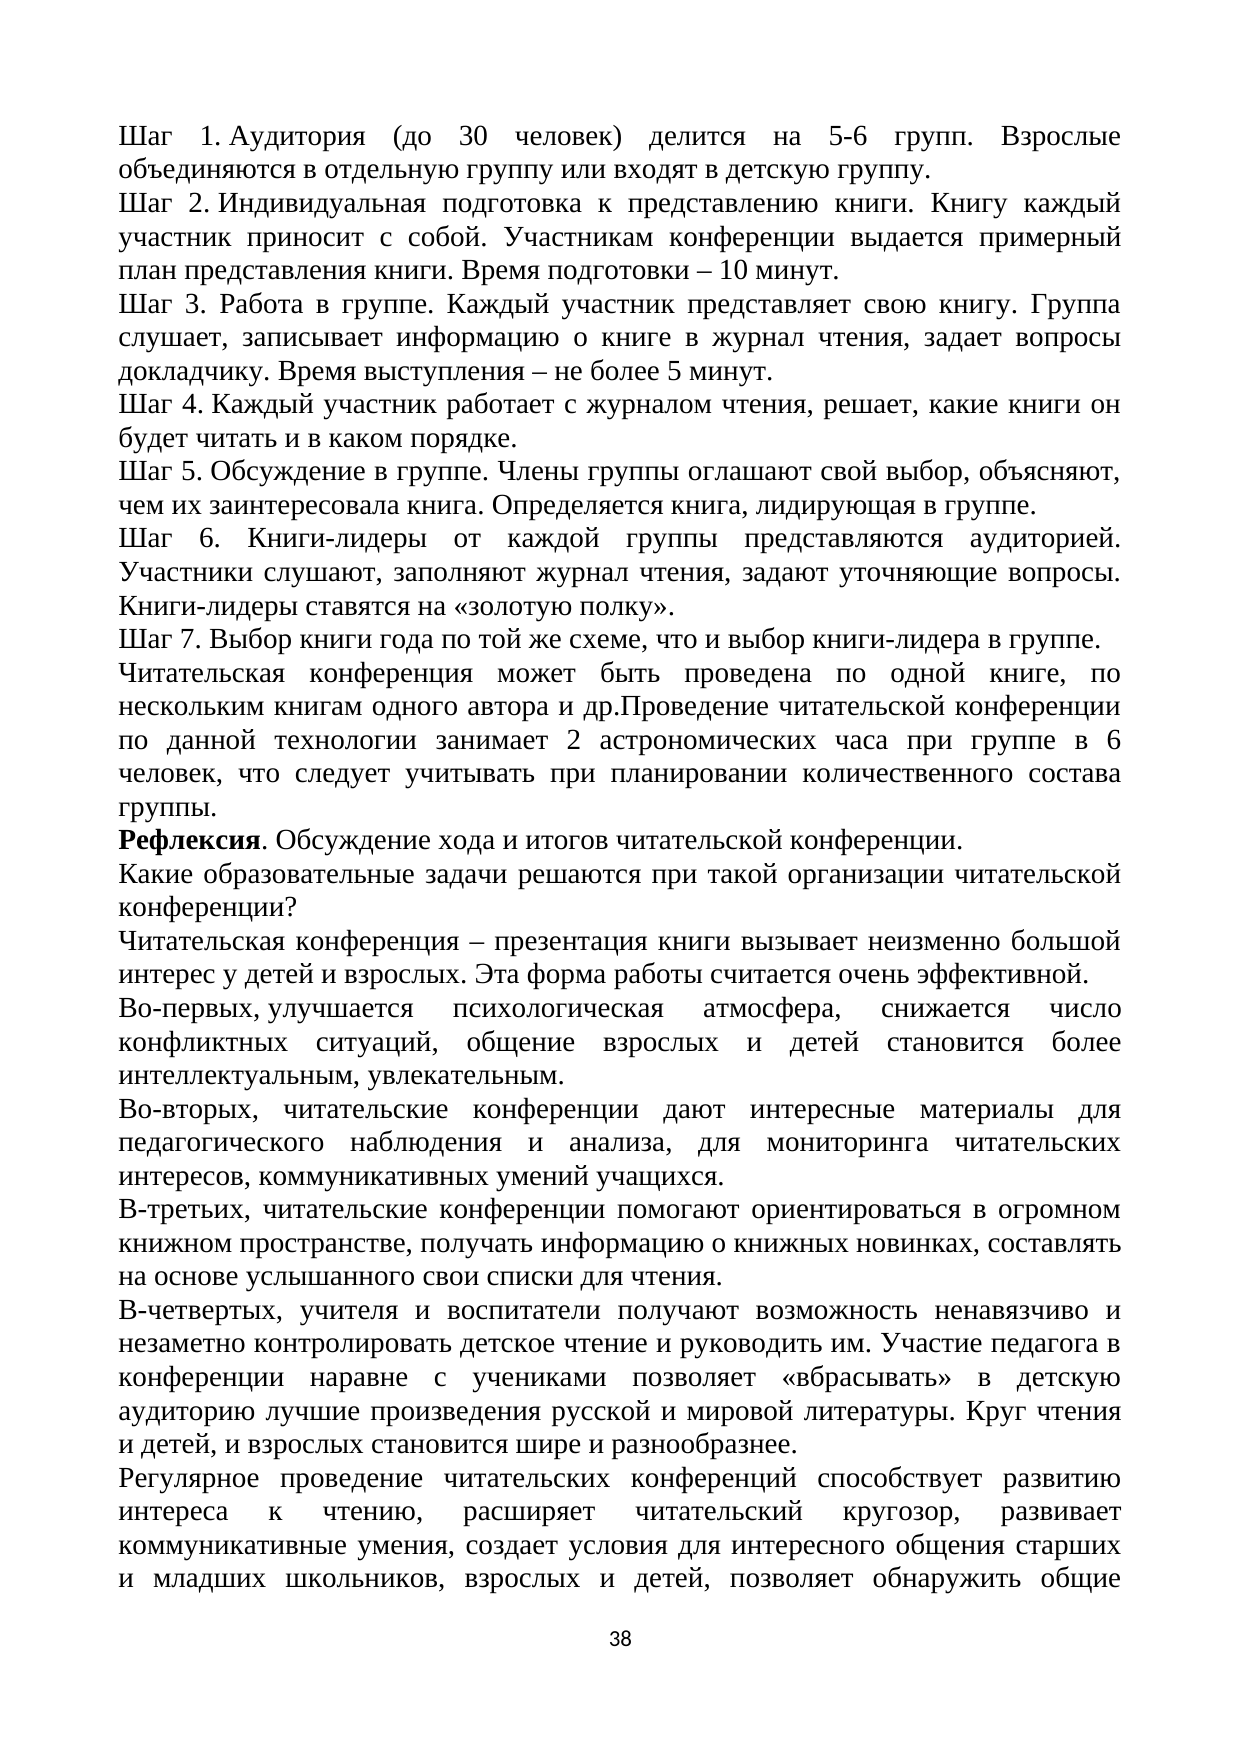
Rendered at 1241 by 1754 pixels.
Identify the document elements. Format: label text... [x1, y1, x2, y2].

text Читательская конференция может быть проведена по одной книге, по нескольким книгам одного автора и др.Проведение читательской конференции по данной технологии занимает 2 астрономических часа при группе в 6 человек, что следует учитывать при планировании количественного состава группы. [118, 655, 1122, 822]
text Шаг 2. Индивидуальная подготовка к представлению книги. Книгу каждый участник приносит с собой. Участникам конференции выдается примерный план представления книги. Время подготовки – 10 минут. [118, 185, 1122, 286]
text Шаг 1. Аудитория (до 30 человек) делится на 5-6 групп. Взрослые объединяются в отдельную группу или входят в детскую группу. [118, 118, 1122, 185]
text Какие образовательные задачи решаются при такой организации читательской конференции? [118, 856, 1122, 923]
text В-третьих, читательские конференции помогают ориентироваться в огромном книжном пространстве, получать информацию о книжных новинках, составлять на основе услышанного свои списки для чтения. [118, 1191, 1122, 1292]
text Шаг 3. Работа в группе. Каждый участник представляет свою книгу. Группа слушает, записывает информацию о книге в журнал чтения, задает вопросы докладчику. Время выступления – не более 5 минут. [118, 286, 1122, 386]
text Рефлексия. Обсуждение хода и итогов читательской конференции. [118, 822, 1122, 856]
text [118, 1460, 1122, 1594]
text В-четвертых, учителя и воспитатели получают возможность ненавязчиво и незаметно контролировать детское чтение и руководить им. Участие педагога в конференции наравне с учениками позволяет «вбрасывать» в детскую аудиторию лучшие произведения русской и мировой литературы. Круг чтения и детей, и взрослых становится шире и разнообразнее. [118, 1292, 1122, 1460]
text Шаг 5. Обсуждение в группе. Члены группы оглашают свой выбор, объясняют, чем их заинтересовала книга. Определяется книга, лидирующая в группе. [118, 453, 1122, 521]
text Шаг 6. Книги-лидеры от каждой группы представляются аудиторией. Участники слушают, заполняют журнал чтения, задают уточняющие вопросы. Книги-лидеры ставятся на «золотую полку». [118, 521, 1122, 621]
text Шаг 7. Выбор книги года по той же схеме, что и выбор книги-лидера в группе. [118, 621, 1122, 655]
text Шаг 4. Каждый участник работает с журналом чтения, решает, какие книги он будет читать и в каком порядке. [118, 386, 1122, 453]
text Во-первых, улучшается психологическая атмосфера, снижается число конфликтных ситуаций, общение взрослых и детей становится более интеллектуальным, увлекательным. [118, 990, 1122, 1091]
text Во-вторых, читательские конференции дают интересные материалы для педагогического наблюдения и анализа, для мониторинга читательских интересов, коммуникативных умений учащихся. [118, 1091, 1122, 1191]
text Читательская конференция – презентация книги вызывает неизменно большой интерес у детей и взрослых. Эта форма работы считается очень эффективной. [118, 923, 1122, 990]
